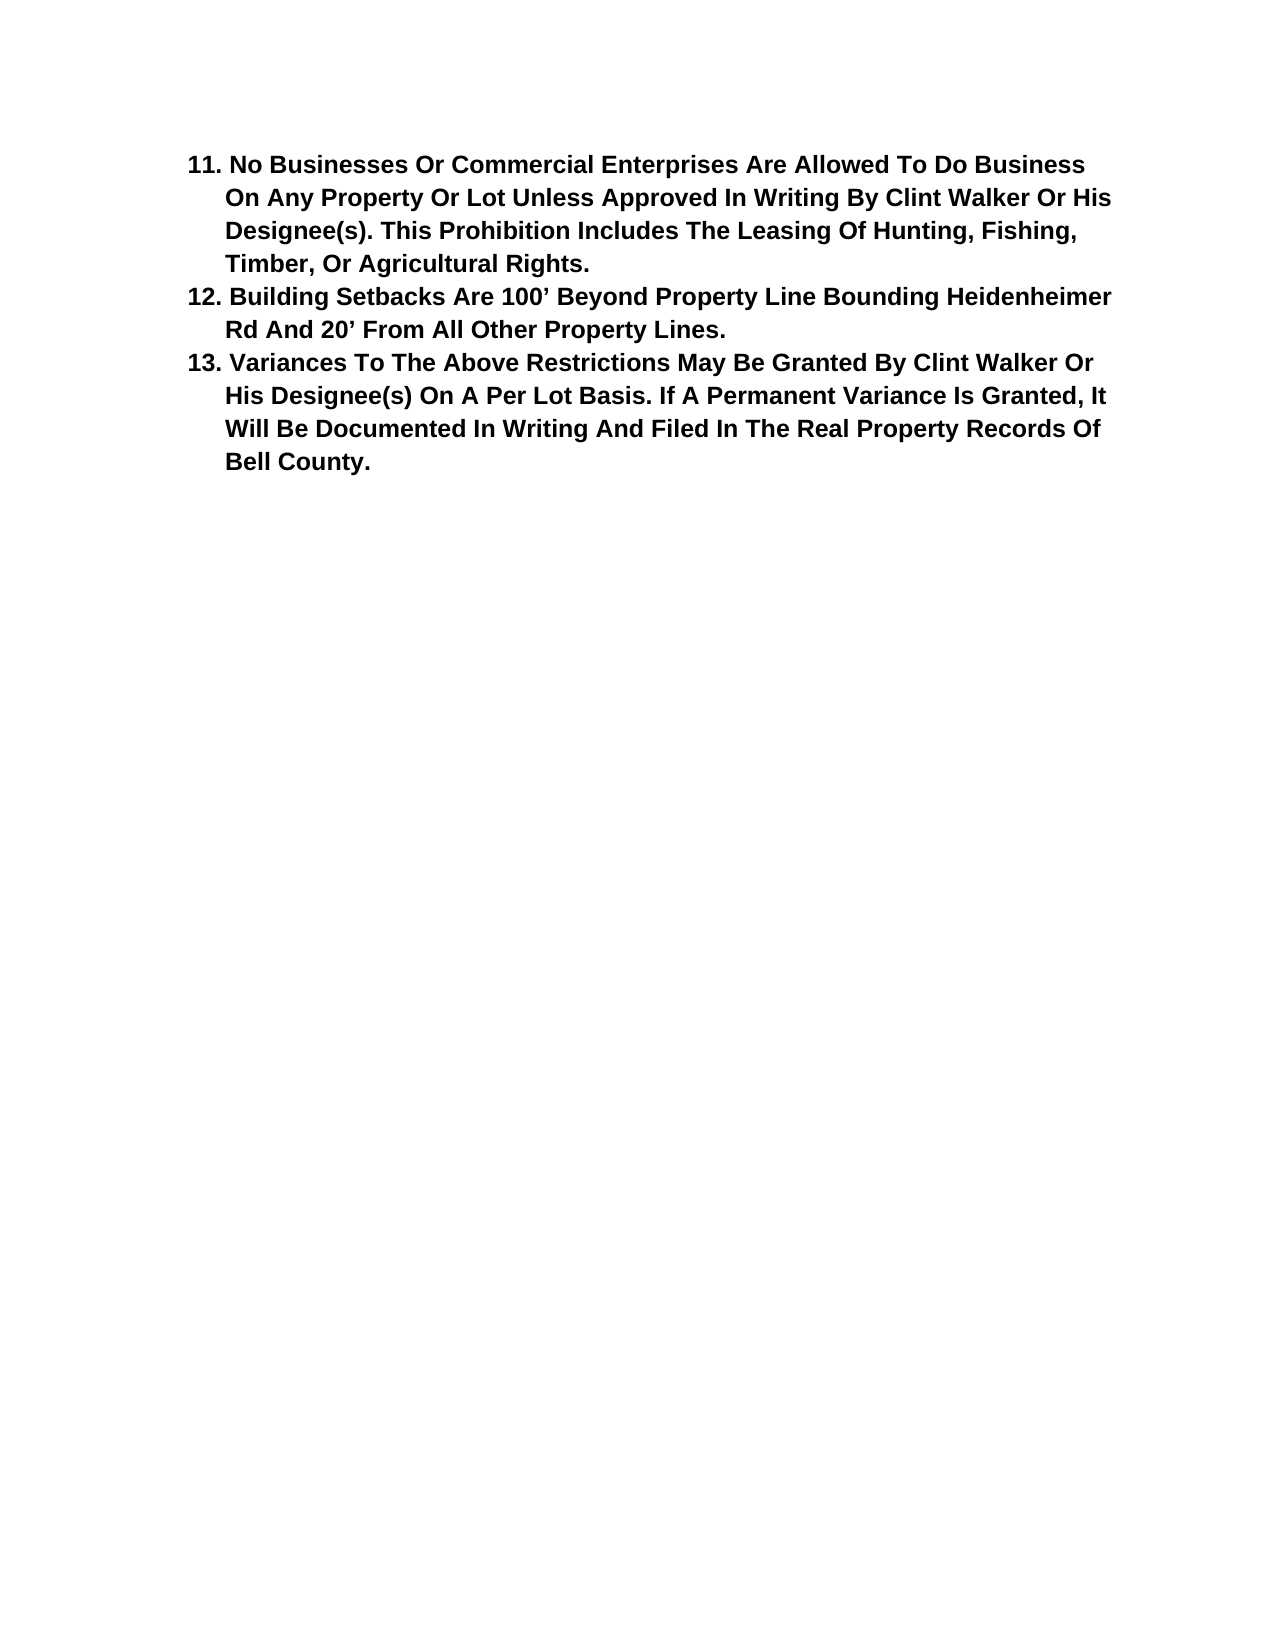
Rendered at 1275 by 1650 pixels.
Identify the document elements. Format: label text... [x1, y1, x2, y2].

text 13. Variances To The Above Restrictions May Be Granted By Clint Walker Or His Designee(s) On A Per Lot Basis. If A Permanent Variance Is Granted, It Will Be Documented In Writing And Filed In The Real Property Records Of Bell County. [187, 348, 1125, 476]
text 12. Building Setbacks Are 100’ Beyond Property Line Bounding Heidenheimer Rd And 20’ From All Other Property Lines. [187, 282, 1125, 344]
text 11. No Businesses Or Commercial Enterprises Are Allowed To Do Business On Any Property Or Lot Unless Approved In Writing By Clint Walker Or His Designee(s). This Prohibition Includes The Leasing Of Hunting, Fishing, Timber, Or Agricultural Rights. [187, 150, 1125, 278]
